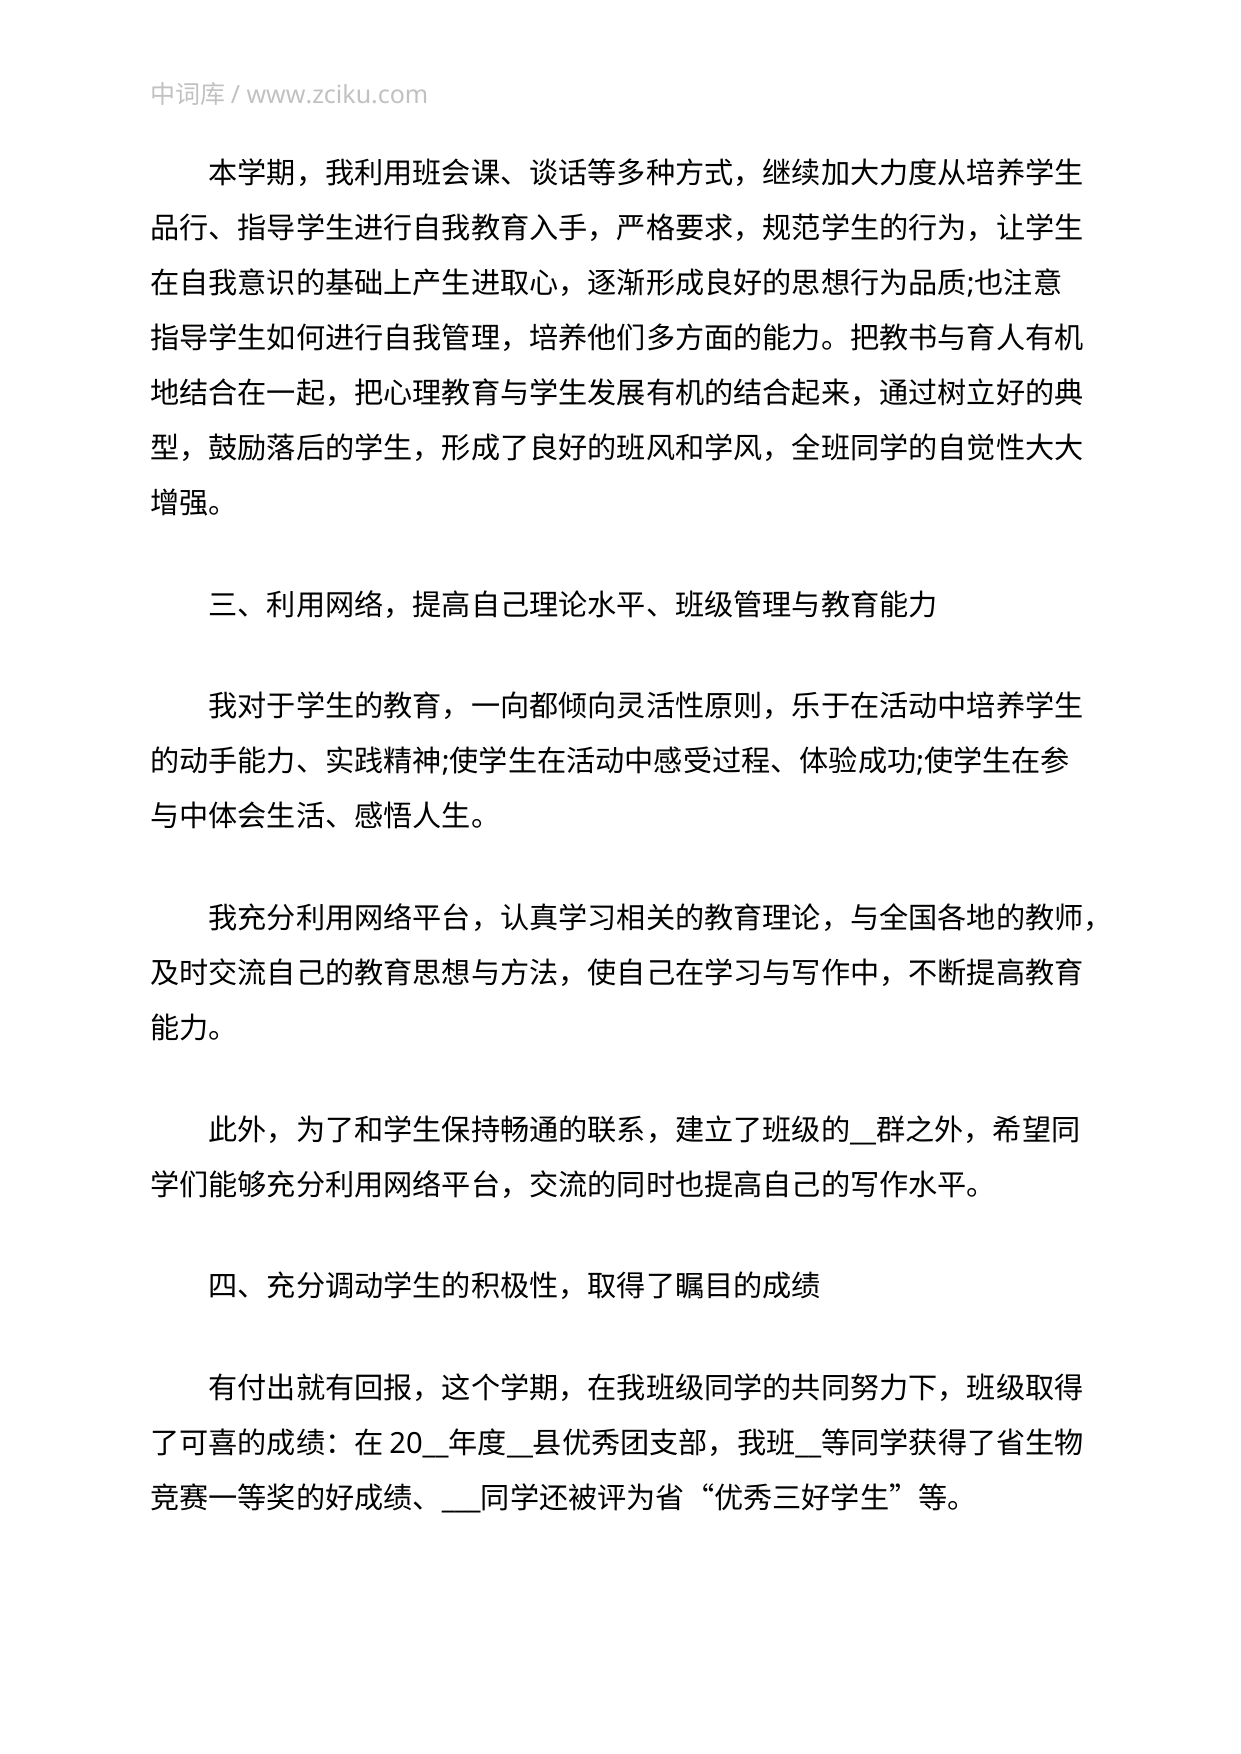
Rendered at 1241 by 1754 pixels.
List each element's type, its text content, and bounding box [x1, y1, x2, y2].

text 有付出就有回报，这个学期，在我班级同学的共同努力下，班级取得了可喜的成绩：在20__年度__县优秀团支部，我班__等同学获得了省生物竞赛一等奖的好成绩、___同学还被评为省“优秀三好学生”等。 [150, 1365, 1090, 1517]
text 此外，为了和学生保持畅通的联系，建立了班级的__群之外，希望同学们能够充分利用网络平台，交流的同时也提高自己的写作水平。 [150, 1106, 1090, 1203]
text 我对于学生的教育，一向都倾向灵活性原则，乐于在活动中培养学生的动手能力、实践精神;使学生在活动中感受过程、体验成功;使学生在参与中体会生活、感悟人生。 [150, 683, 1090, 835]
text 三、利用网络，提高自己理论水平、班级管理与教育能力 [150, 581, 1090, 623]
text 我充分利用网络平台，认真学习相关的教育理论，与全国各地的教师，及时交流自己的教育思想与方法，使自己在学习与写作中，不断提高教育能力。 [150, 895, 1090, 1047]
text 本学期，我利用班会课、谈话等多种方式，继续加大力度从培养学生品行、指导学生进行自我教育入手，严格要求，规范学生的行为，让学生在自我意识的基础上产生进取心，逐渐形成良好的思想行为品质;也注意指导学生如何进行自我管理，培养他们多方面的能力。把教书与育人有机地结合在一起，把心理教育与学生发展有机的结合起来，通过树立好的典型，鼓励落后的学生，形成了良好的班风和学风，全班同学的自觉性大大增强。 [150, 150, 1090, 522]
text 四、充分调动学生的积极性，取得了瞩目的成绩 [150, 1263, 1090, 1305]
